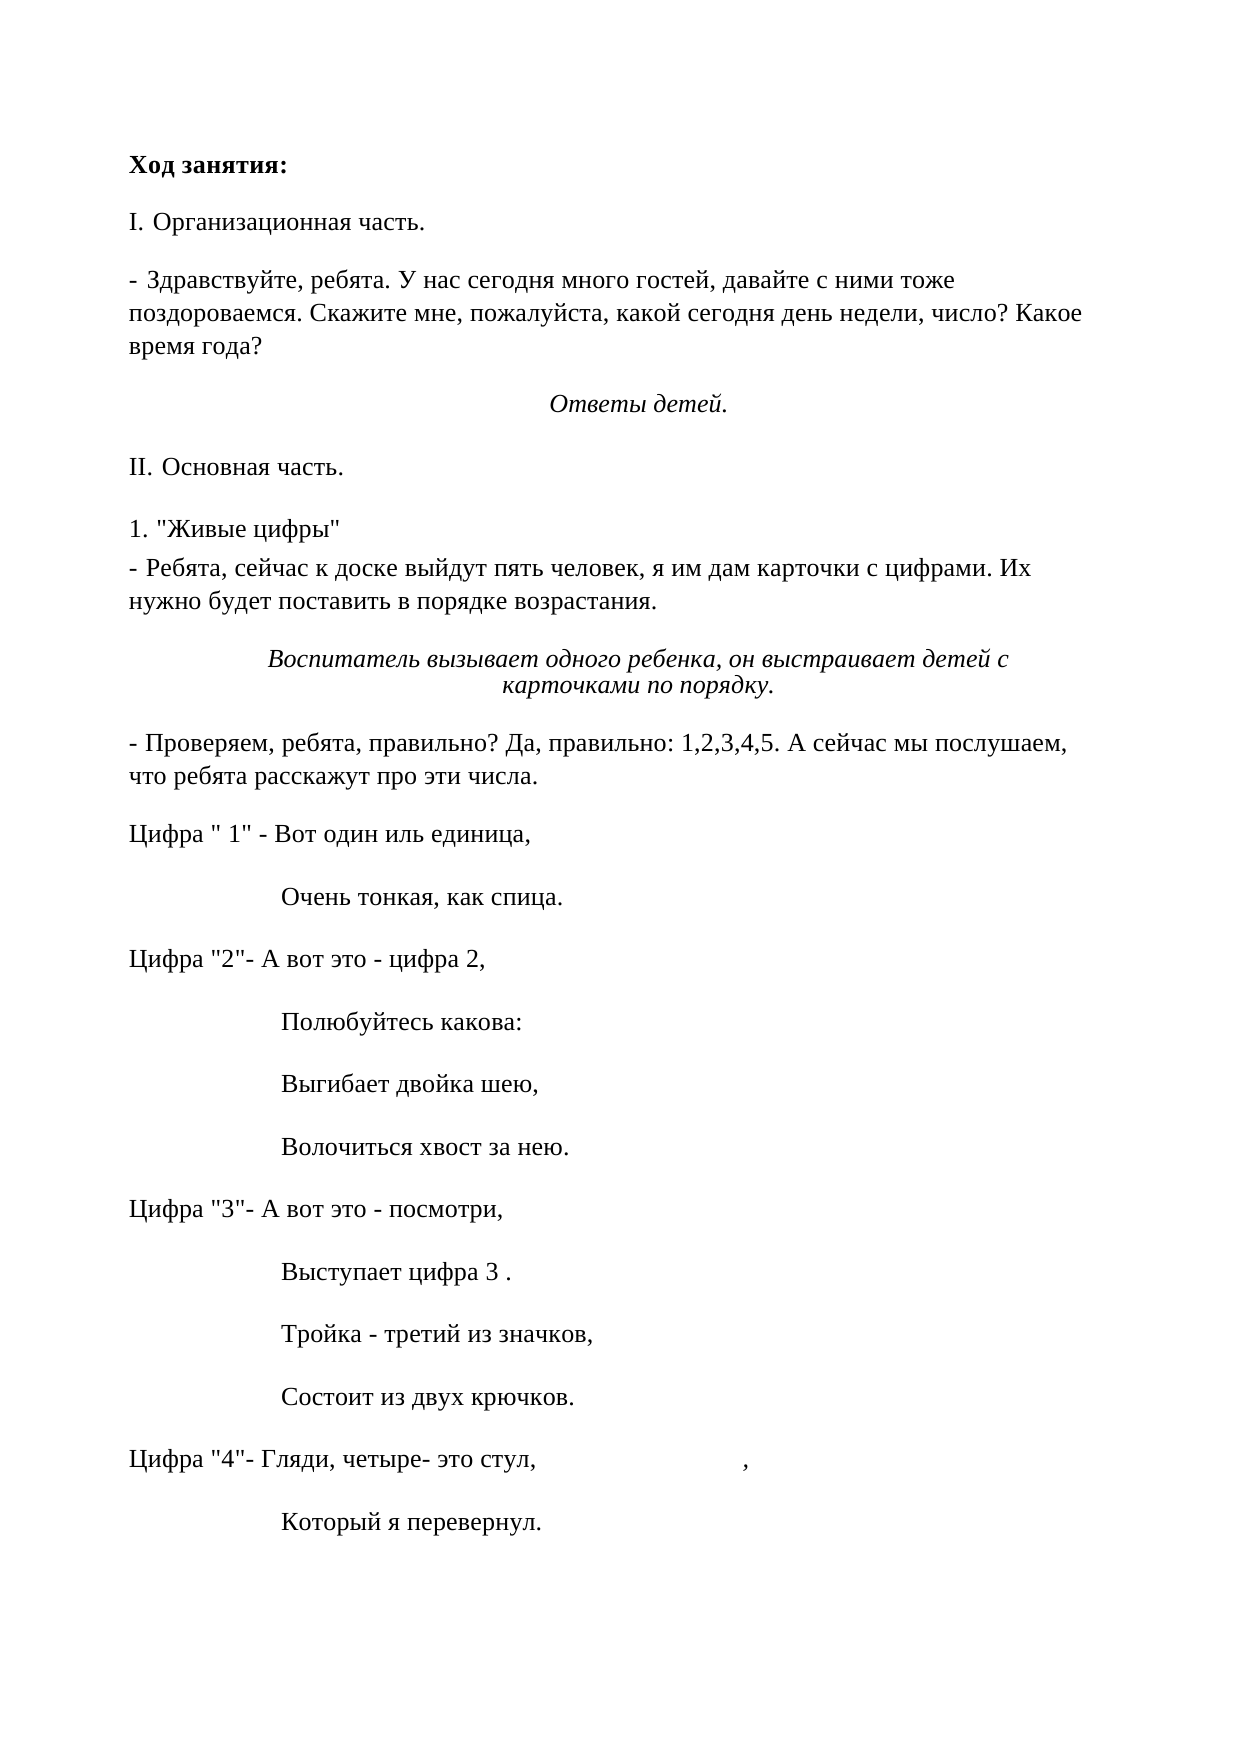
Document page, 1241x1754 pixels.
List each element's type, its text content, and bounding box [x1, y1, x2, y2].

list Основная часть. [129, 425, 1122, 488]
text Очень тонкая, как спица. [281, 855, 1122, 918]
text Который я перевернул. [281, 1480, 1122, 1543]
text Полюбуйтесь какова: [281, 980, 1122, 1043]
list Ребята, сейчас к доске выйдут пять человек, я им дам карточки с цифрами. Их нужно будет поставить в порядке возрастания. [129, 550, 1084, 616]
list Здравствуйте, ребята. У нас сегодня много гостей, давайте с ними тоже поздороваемся. Скажите мне, пожалуйста, какой сегодня день недели, число? Какое время года? [129, 262, 1084, 361]
text Воспитатель вызывает одного ребенка, он выстраивает детей с [156, 647, 1122, 673]
text Волочиться хвост за нею. [281, 1105, 1122, 1168]
text Цифра "3"- А вот это - посмотри, [129, 1168, 1122, 1230]
text Выступает цифра 3 . [281, 1230, 1122, 1293]
text Ход занятия: [129, 153, 1122, 179]
text Выгибает двойка шею, [281, 1043, 1122, 1105]
list "Живые цифры" [129, 488, 1122, 550]
text Цифра " 1" - Вот один иль единица, [129, 793, 1122, 855]
text Ответы детей. [156, 363, 1122, 425]
text карточками по порядку. [156, 673, 1122, 699]
text Цифра "2"- А вот это - цифра 2, [129, 918, 1122, 980]
text Состоит из двух крючков. [281, 1355, 1122, 1418]
list Проверяем, ребята, правильно? Да, правильно: 1,2,3,4,5. А сейчас мы послушаем, что ребята расскажут про эти числа. [129, 725, 1084, 791]
text Цифра "4"- Гляди, четыре- это стул, , [129, 1418, 1122, 1480]
list Организационная часть. [129, 209, 1122, 236]
text Тройка - третий из значков, [281, 1293, 1122, 1355]
